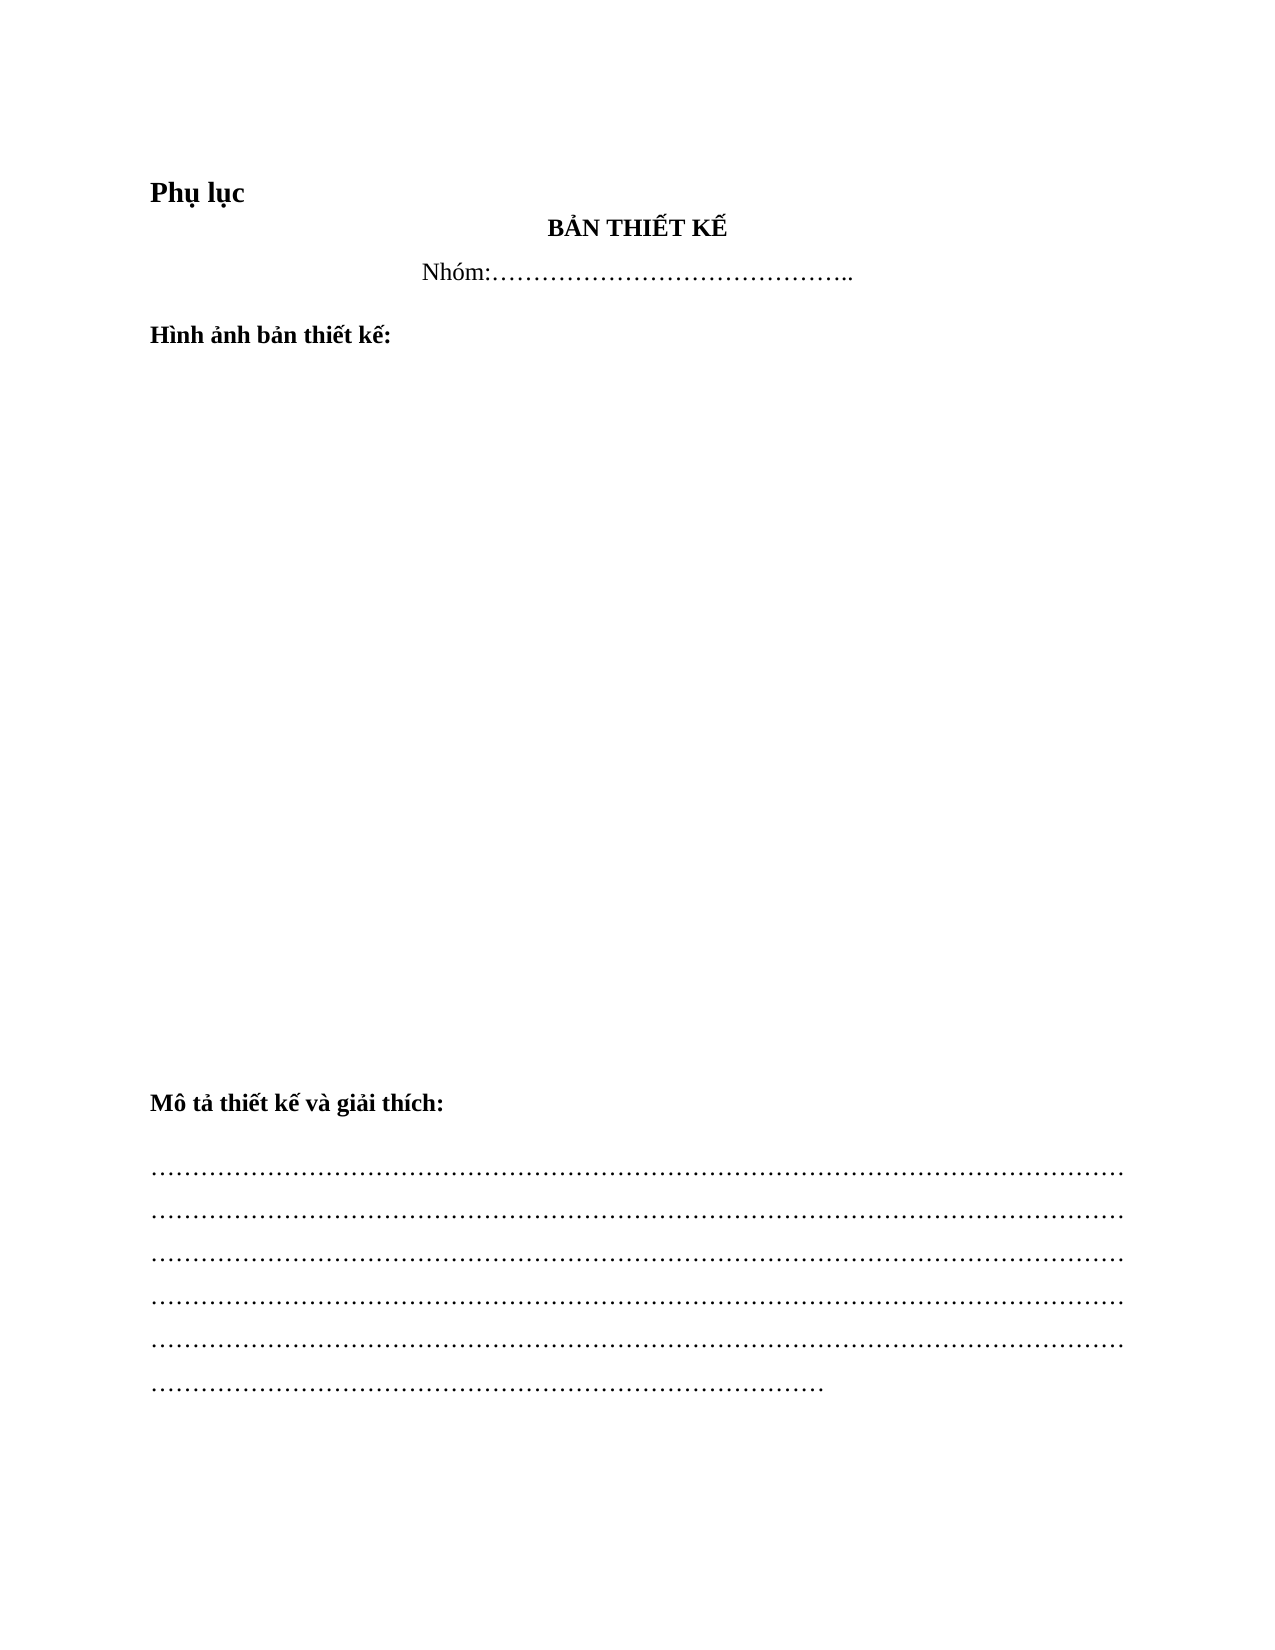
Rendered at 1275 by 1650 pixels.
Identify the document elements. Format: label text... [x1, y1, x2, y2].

text BẢN THIẾT KẾ Nhóm:…………………………………….. [150, 213, 1125, 285]
subtitle Phụ lục [150, 175, 1125, 208]
text Hình ảnh bản thiết kế: [150, 321, 1125, 349]
text ……………………………………………………………………………………………………………………………………………………………………………………………………………………………………………………………………………………………………………………………………………………………………………………………………………………………………………………………………………………………………………………………………………………………………………………………………………… [150, 1152, 1125, 1396]
text Mô tả thiết kế và giải thích: [150, 1088, 1125, 1117]
